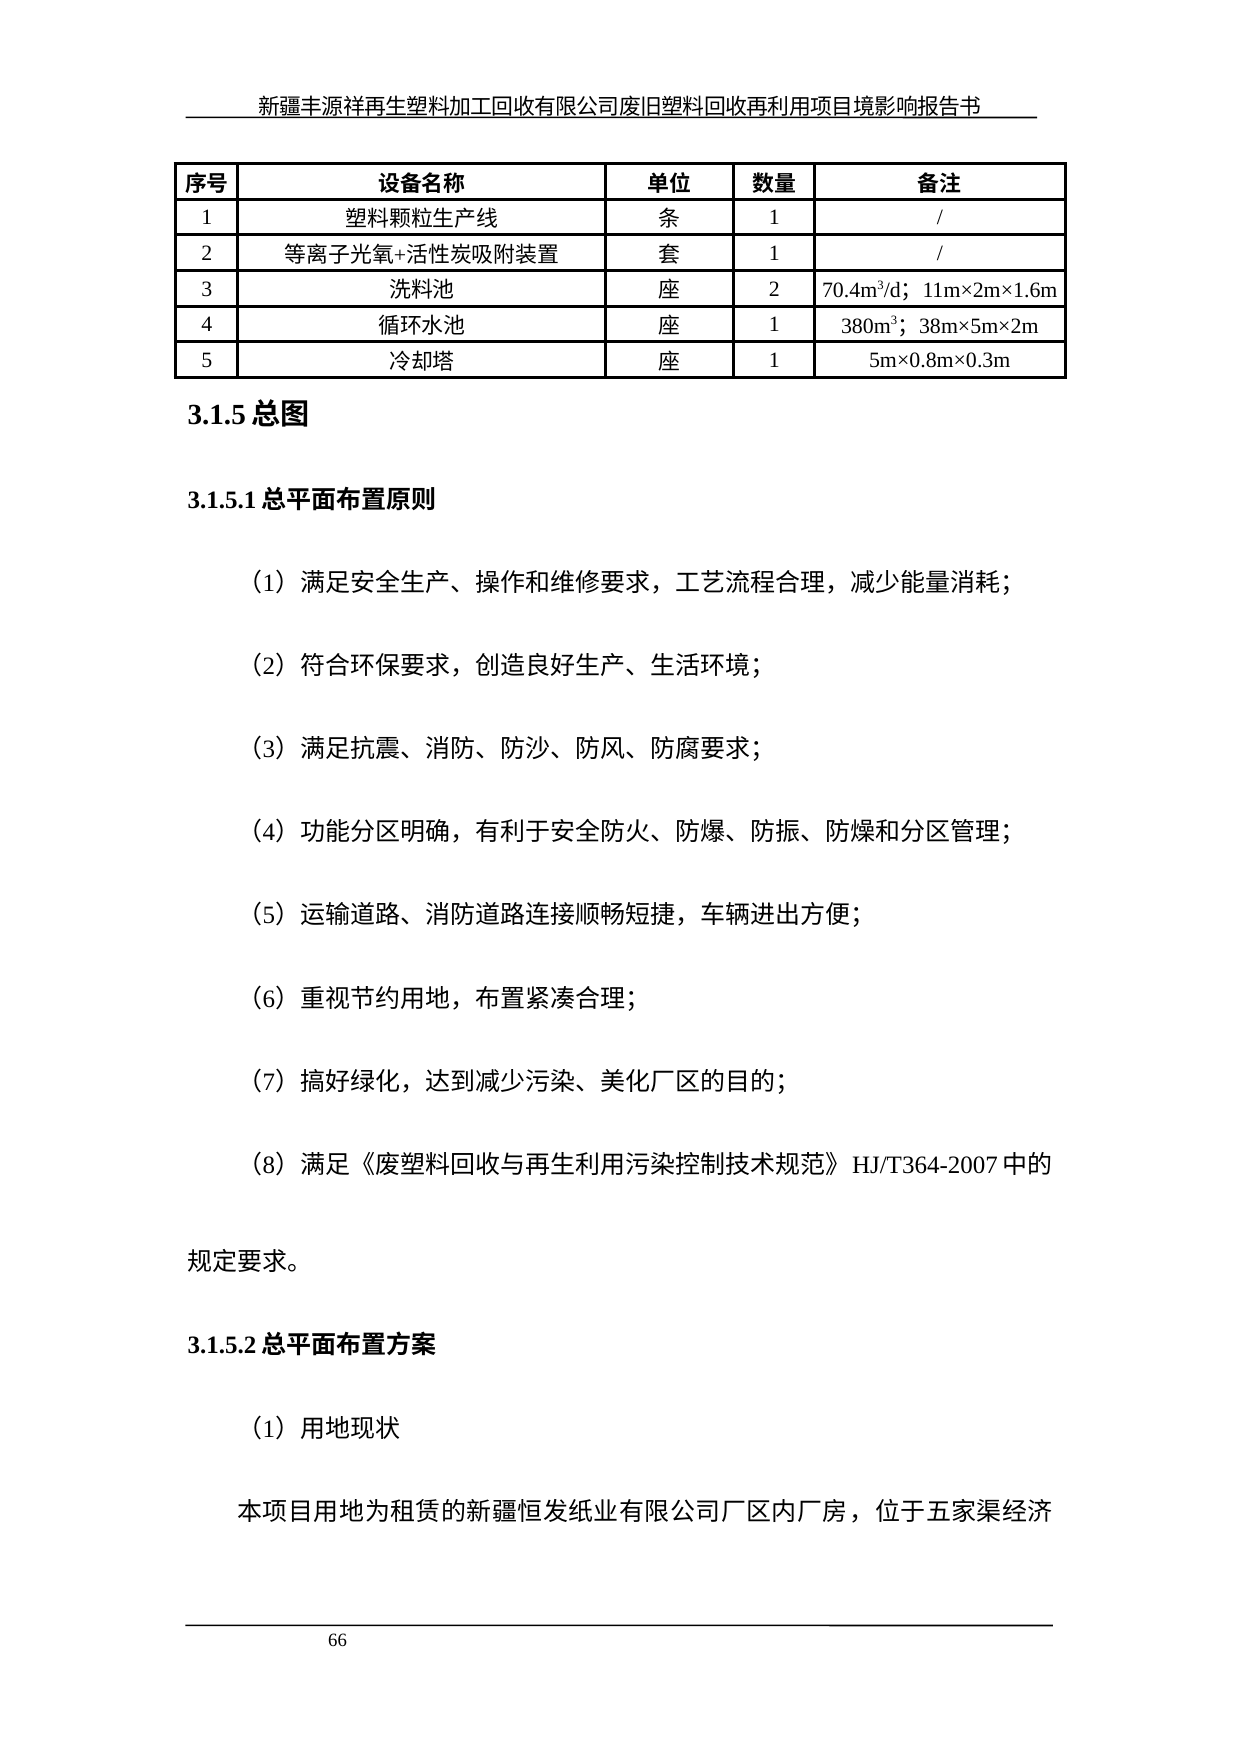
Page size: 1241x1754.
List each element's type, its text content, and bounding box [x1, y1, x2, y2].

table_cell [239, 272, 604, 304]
text 3.1.5.2总平面布置方案 [187, 1311, 1053, 1376]
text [187, 1477, 1053, 1542]
text （2）符合环保要求，创造良好生产、生活环境； [187, 631, 1053, 696]
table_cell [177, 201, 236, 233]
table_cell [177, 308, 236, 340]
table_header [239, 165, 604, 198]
text （7）搞好绿化，达到减少污染、美化厂区的目的； [187, 1047, 1053, 1112]
text （5）运输道路、消防道路连接顺畅短捷，车辆进出方便； [187, 881, 1053, 946]
text （1）用地现状 [187, 1394, 1053, 1459]
text （6）重视节约用地，布置紧凑合理； [187, 964, 1053, 1029]
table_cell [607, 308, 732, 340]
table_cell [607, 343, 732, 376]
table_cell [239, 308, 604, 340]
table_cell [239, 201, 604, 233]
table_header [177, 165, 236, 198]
text （3）满足抗震、消防、防沙、防风、防腐要求； [187, 714, 1053, 779]
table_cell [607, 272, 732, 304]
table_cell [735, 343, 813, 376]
text 3.1.5总图 [187, 379, 1053, 444]
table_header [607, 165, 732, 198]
text （8）满足《废塑料回收与再生利用污染控制技术规范》HJ/T364-2007中的规定要求。 [187, 1130, 1053, 1292]
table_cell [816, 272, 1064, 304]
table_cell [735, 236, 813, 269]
text （1）满足安全生产、操作和维修要求，工艺流程合理，减少能量消耗； [187, 548, 1053, 613]
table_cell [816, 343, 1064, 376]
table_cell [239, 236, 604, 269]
text 3.1.5.1总平面布置原则 [187, 465, 1053, 530]
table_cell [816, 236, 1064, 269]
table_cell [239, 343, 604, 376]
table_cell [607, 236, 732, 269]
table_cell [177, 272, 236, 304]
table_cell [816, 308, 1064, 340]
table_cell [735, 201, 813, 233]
text （4）功能分区明确，有利于安全防火、防爆、防振、防燥和分区管理； [187, 797, 1053, 862]
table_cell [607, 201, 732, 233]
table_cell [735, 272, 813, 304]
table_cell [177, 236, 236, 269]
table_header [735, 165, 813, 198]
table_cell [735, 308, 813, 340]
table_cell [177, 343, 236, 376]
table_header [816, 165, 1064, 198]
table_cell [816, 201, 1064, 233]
